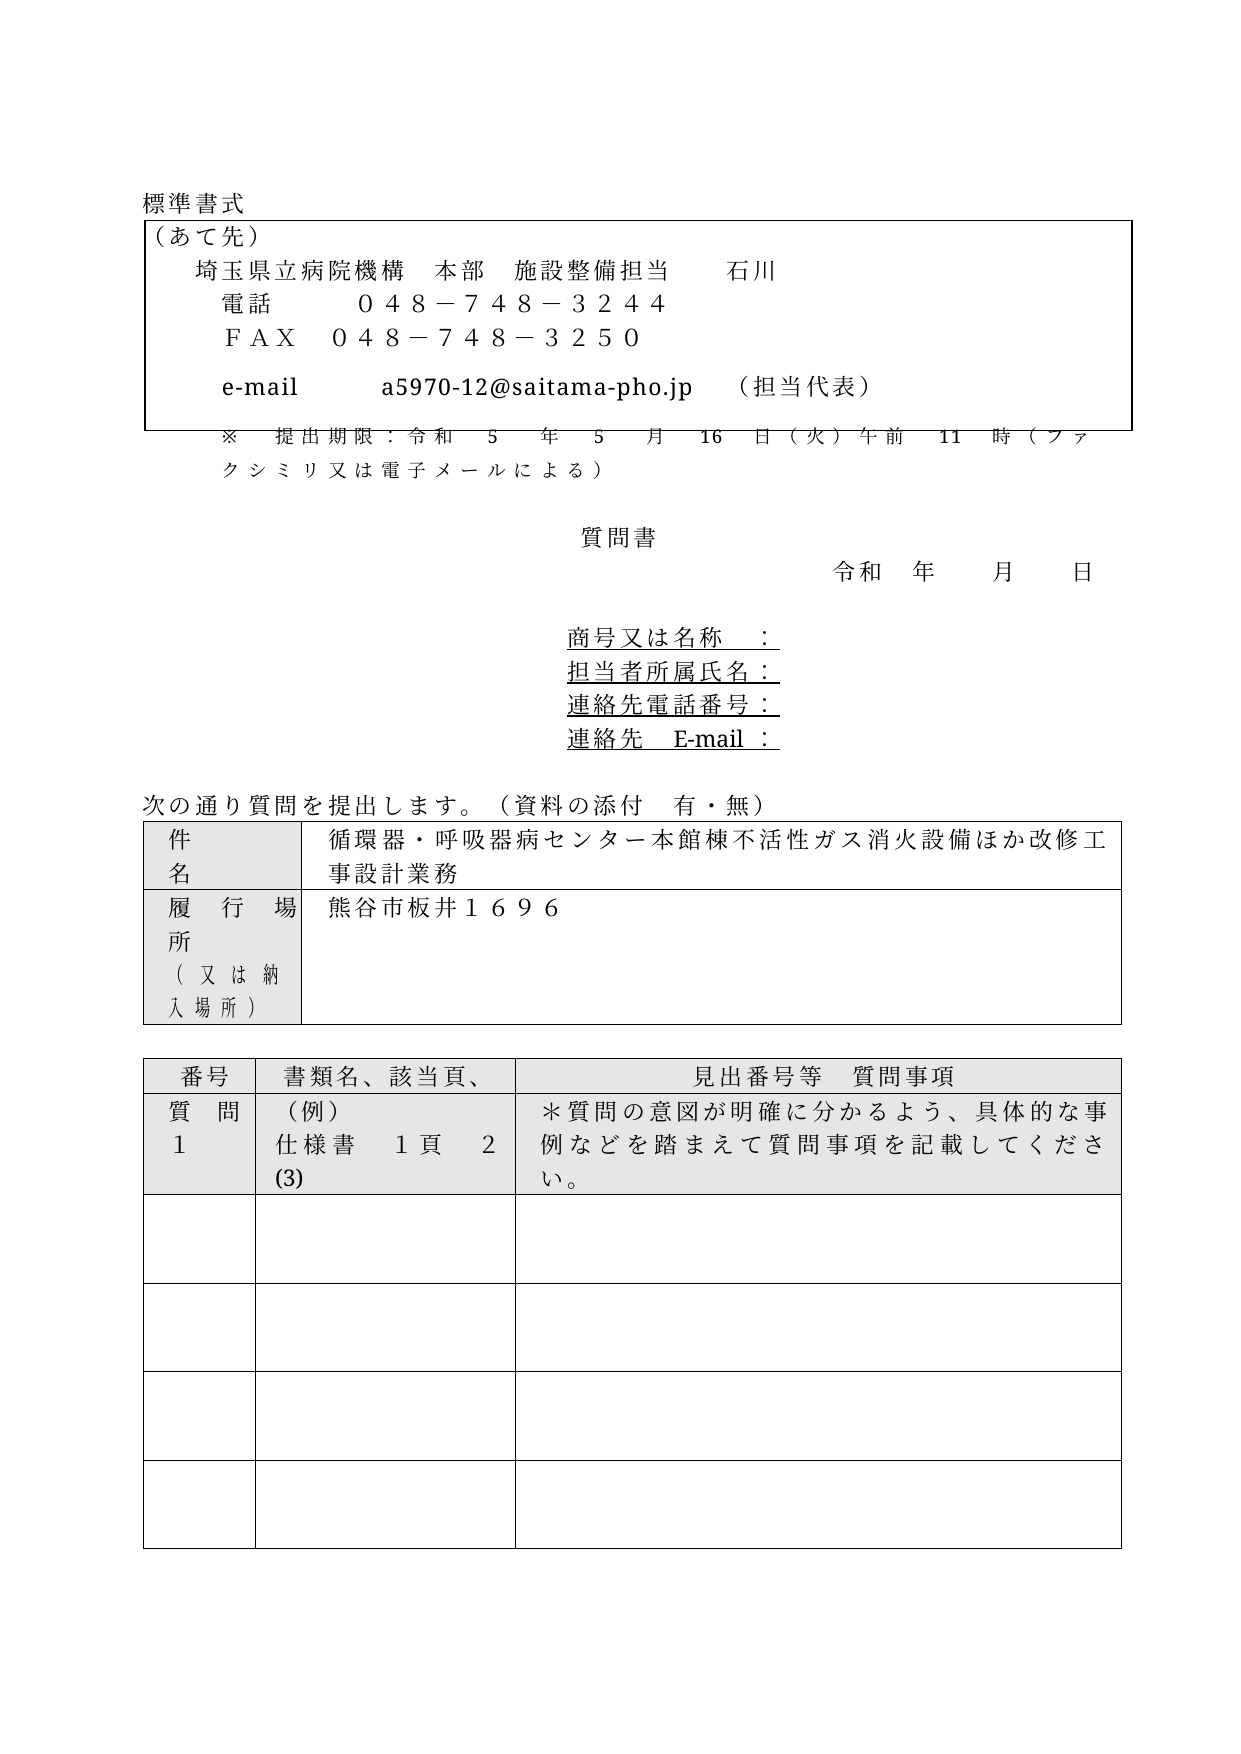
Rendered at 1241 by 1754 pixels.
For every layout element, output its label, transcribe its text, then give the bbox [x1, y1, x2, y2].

text （あて先） [146, 221, 1098, 252]
text e-mail a5970-12@saitama-pho.jp（担当代表） [202, 353, 1098, 420]
text 連絡先電話番号： [559, 687, 1098, 721]
table_cell [144, 1195, 255, 1282]
table_cell [516, 1284, 1121, 1371]
text 令和 年 月 日 [142, 553, 1098, 587]
table_header 見出番号等 質問事項 [516, 1059, 1121, 1093]
table_cell [516, 1195, 1121, 1282]
text 連絡先 E-mail ： [559, 721, 1098, 754]
text 担当者所属氏名： [559, 654, 1098, 687]
table_header 件名 [144, 822, 301, 889]
table_header 番号 [144, 1059, 255, 1093]
table_cell 履行場所 （又は納入場所） [144, 890, 301, 1024]
table_cell （例） 仕様書 １頁 ２(3) [256, 1094, 515, 1194]
table_cell 熊谷市板井１６９６ [302, 890, 1121, 1024]
text 標準書式 [142, 186, 1098, 219]
text ※提出期限：令和5年5月16日（火）午前11時（ファクシミリ又は電子メールによる） [202, 431, 1098, 487]
table_header 書類名、該当頁、 [256, 1059, 515, 1093]
table_cell [144, 1284, 255, 1371]
table_header 循環器・呼吸器病センター本館棟不活性ガス消火設備ほか改修工事設計業務 [302, 822, 1121, 889]
text ＦＡＸ ０４８－７４８－３２５０ [202, 319, 1098, 353]
table_cell ＊質問の意図が明確に分かるよう、具体的な事例などを踏まえて質問事項を記載してください。 [516, 1094, 1121, 1194]
table_cell [256, 1372, 515, 1459]
table_cell [256, 1195, 515, 1282]
table_cell [516, 1461, 1121, 1548]
text 次の通り質問を提出します。（資料の添付 有・無） [142, 787, 1098, 821]
table_cell [516, 1372, 1121, 1459]
text 埼玉県立病院機構 本部 施設整備担当 石川 [172, 252, 1098, 286]
text 質問書 [142, 520, 1098, 553]
table_cell [144, 1372, 255, 1459]
table_cell [144, 1461, 255, 1548]
table_cell [256, 1461, 515, 1548]
text 電話 ０４８－７４８－３２４４ [202, 286, 1098, 319]
table_cell 質問１ [144, 1094, 255, 1194]
table_cell [256, 1284, 515, 1371]
text 商号又は名称 ： [559, 620, 1098, 654]
